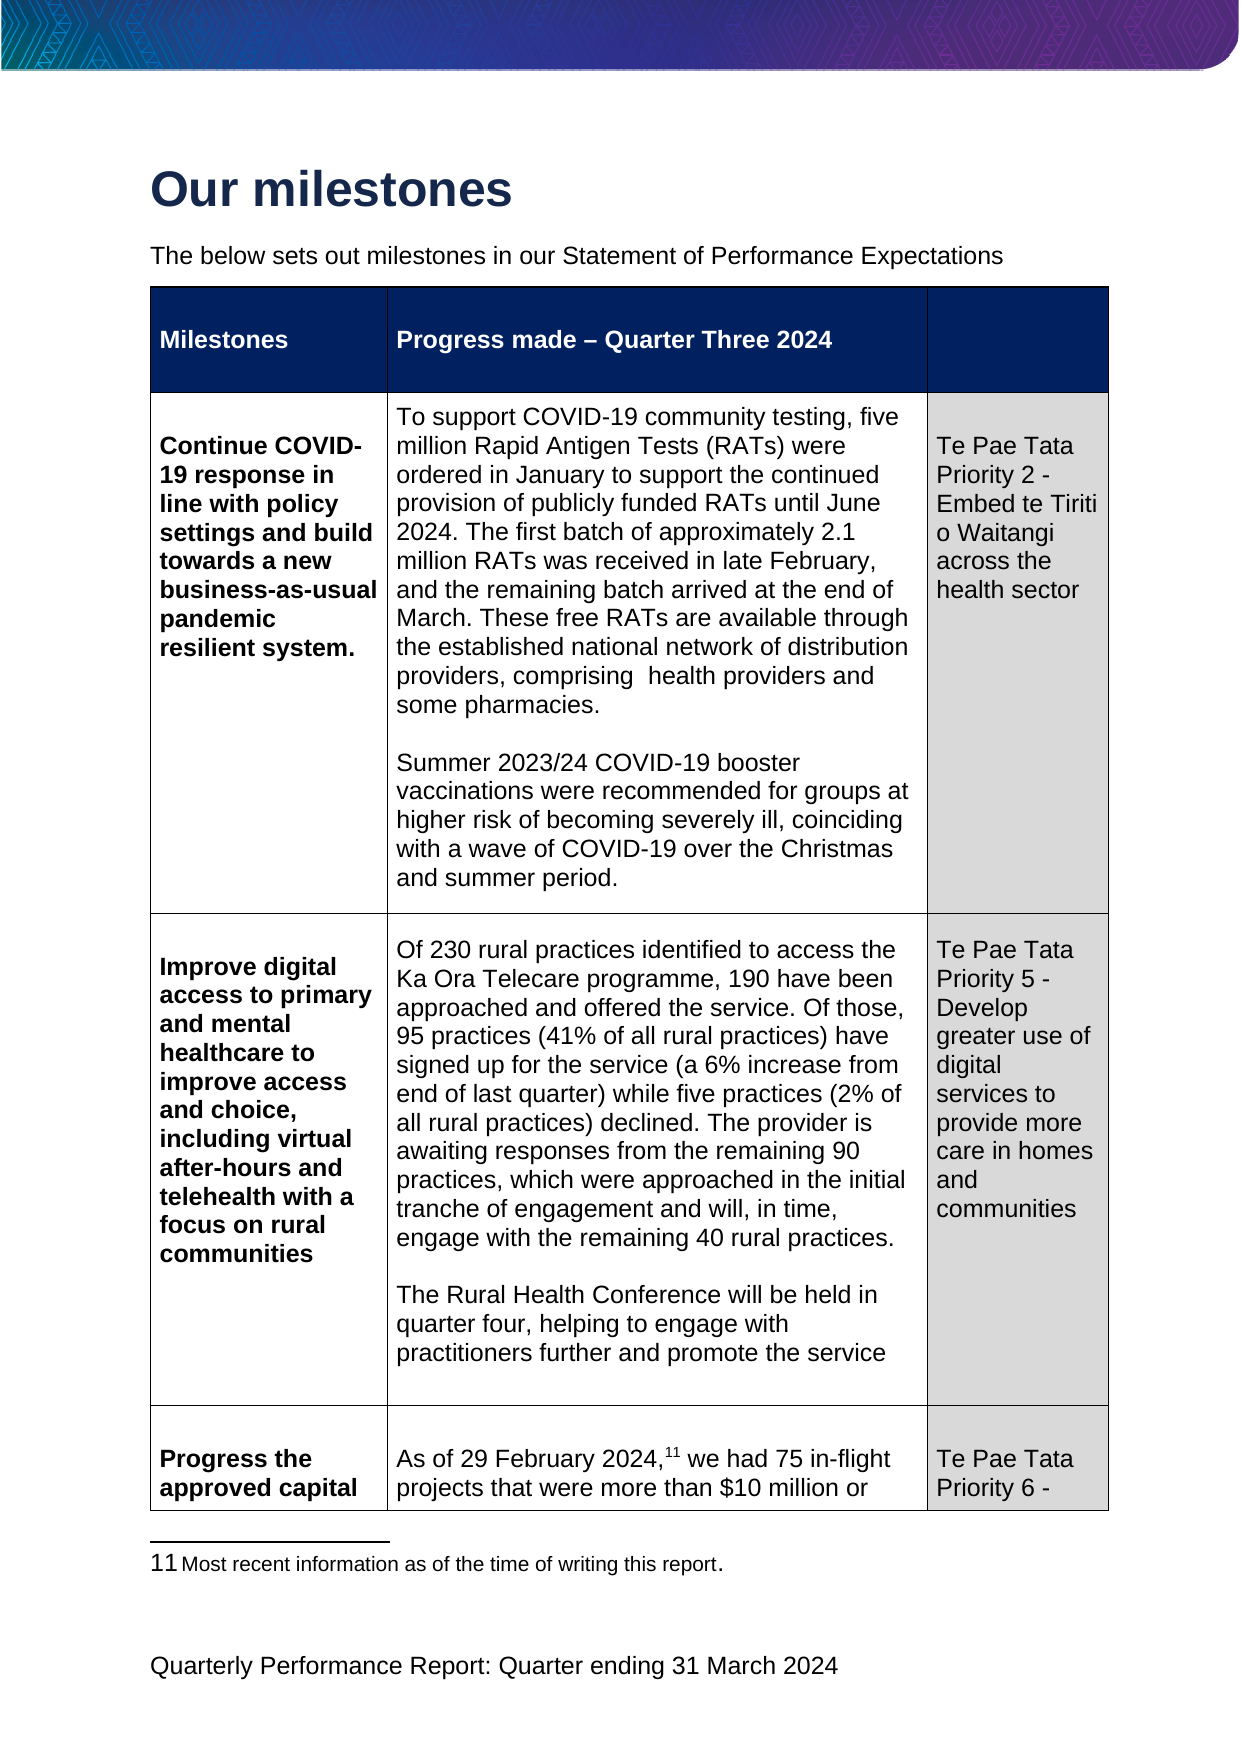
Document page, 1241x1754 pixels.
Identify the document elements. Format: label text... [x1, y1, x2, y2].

table_cell Te Pae Tata Priority 6 - Establish Health NZ and Te Aka Whai Ora to support a financially sustainable system [928, 1406, 1108, 1510]
picture [1, 0, 1239, 146]
table_cell Continue COVID-19 response in line with policy settings and build towards a new business-as-usual pandemic resilient system. [151, 393, 387, 913]
text The below sets out milestones in our Statement of Performance Expectations [150, 241, 1107, 270]
table_header Milestones [151, 288, 387, 392]
table_header Progress made – Quarter Three 2024 [388, 288, 927, 392]
table_cell To support COVID-19 community testing, five million Rapid Antigen Tests (RATs) were ordered in January to support the continued provision of publicly funded RATs until June 2024. The first batch of approximately 2.1 million RATs was received in late February, and the remaining batch arrived at the end of March. These free RATs are available through the established national network of distribution providers, comprising health providers and some pharmacies. Summer 2023/24 COVID-19 booster vaccinations were recommended for groups at higher risk of becoming severely ill, coinciding with a wave of COVID-19 over the Christmas and summer period. [388, 393, 927, 913]
table_cell Te Pae Tata Priority 2 - Embed te Tiriti o Waitangi across the health sector [928, 393, 1108, 913]
table_cell Improve digital access to primary and mental healthcare to improve access and choice, including virtual after-hours and telehealth with a focus on rural communities [151, 914, 387, 1405]
table_header [928, 288, 1108, 392]
table_cell Of 230 rural practices identified to access the Ka Ora Telecare programme, 190 have been approached and offered the service. Of those, 95 practices (41% of all rural practices) have signed up for the service (a 6% increase from end of last quarter) while five practices (2% of all rural practices) declined. The provider is awaiting responses from the remaining 90 practices, which were approached in the initial tranche of engagement and will, in time, engage with the remaining 40 rural practices. The Rural Health Conference will be held in quarter four, helping to engage with practitioners further and promote the service [388, 914, 927, 1405]
table_cell Te Pae Tata Priority 5 - Develop greater use of digital services to provide more care in homes and communities [928, 914, 1108, 1405]
subtitle Our milestones [150, 159, 1107, 217]
